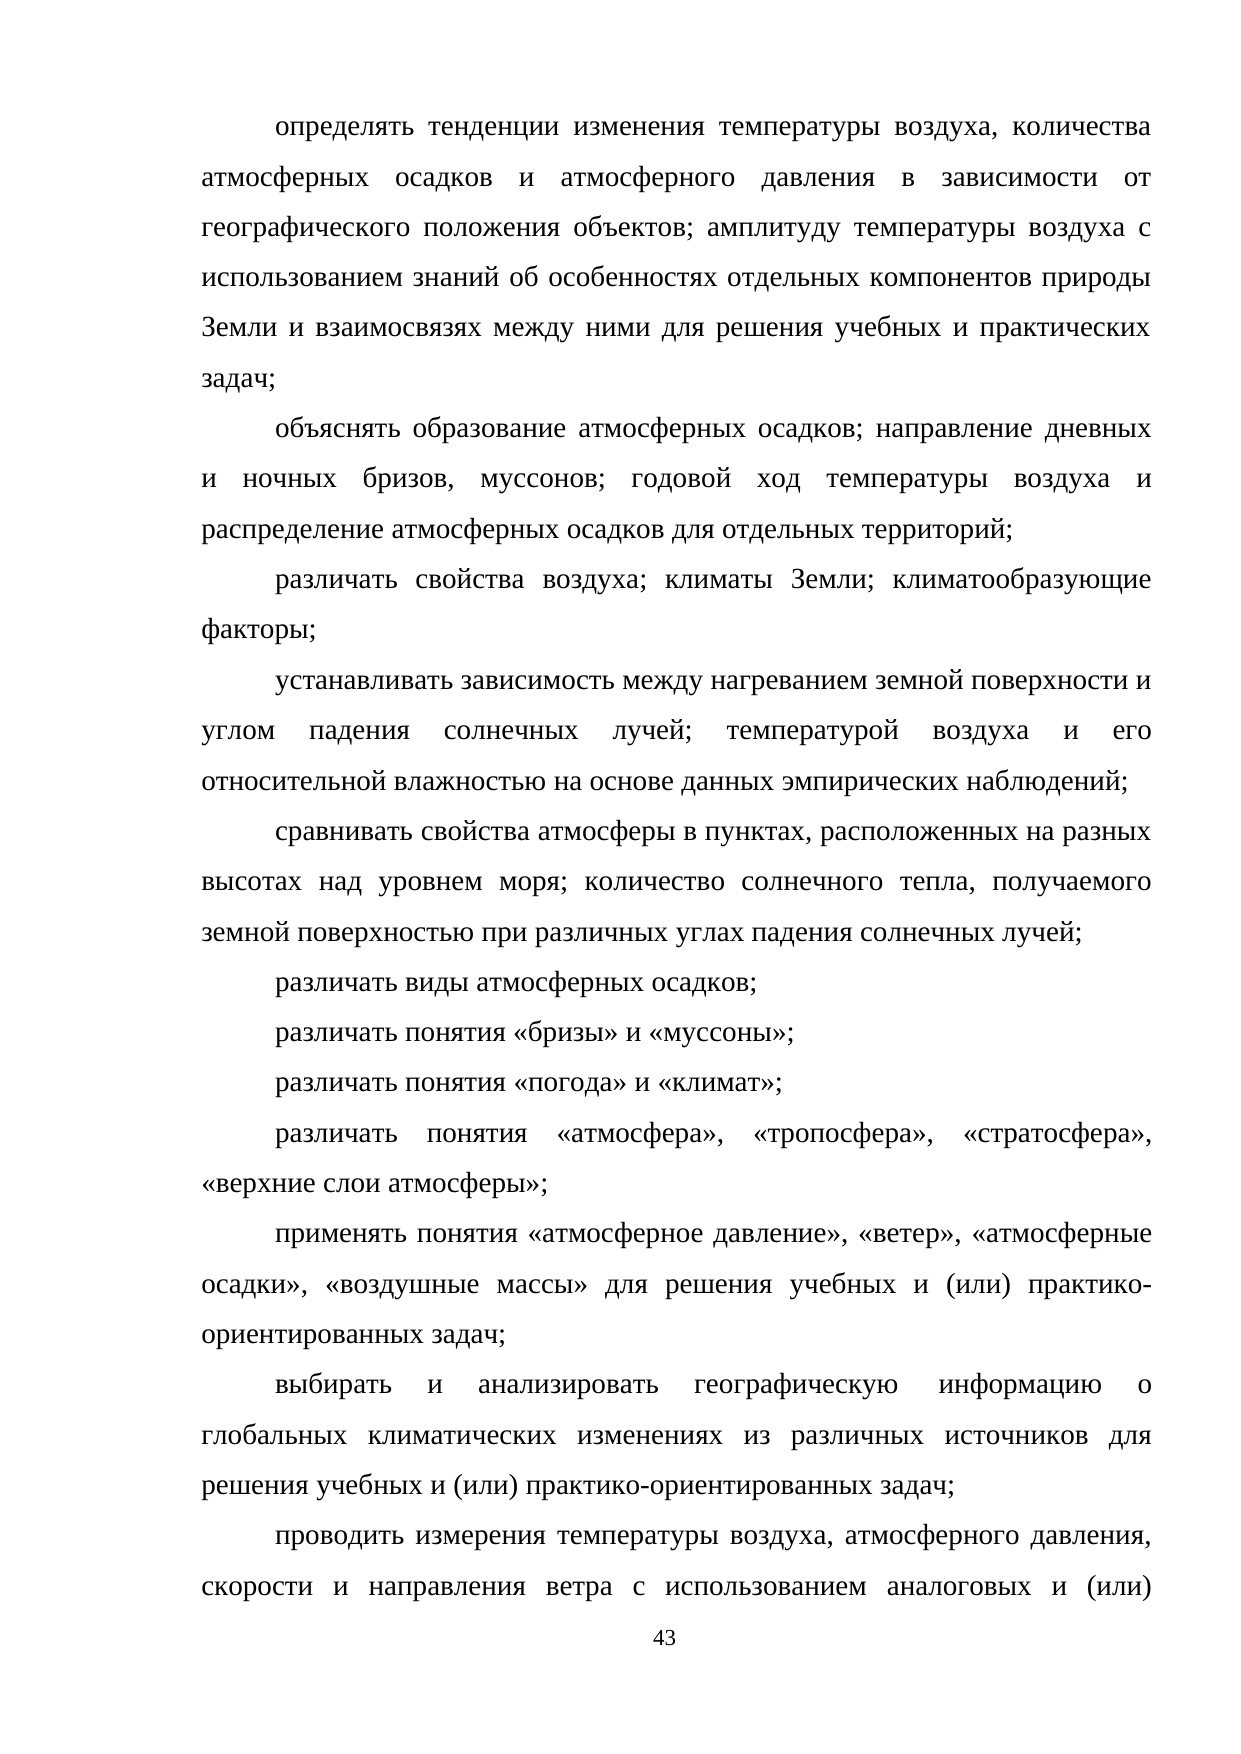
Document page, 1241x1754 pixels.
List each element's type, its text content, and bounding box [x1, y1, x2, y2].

text различать виды атмосферных осадков; [275, 964, 1163, 997]
text различать понятия «бризы» и «муссоны»; различать понятия «погода» и «климат»; [275, 1014, 796, 1098]
text устанавливать зависимость между нагреванием земной поверхности и углом падения солнечных лучей; температурой воздуха и его относительной влажностью на основе данных эмпирических наблюдений; [201, 662, 1152, 796]
text определять тенденции изменения температуры воздуха, количества атмосферных осадков и атмосферного давления в зависимости от географического положения объектов; амплитуду температуры воздуха с использованием знаний об особенностях отдельных компонентов природы Земли и взаимосвязях между ними для решения учебных и практических задач; [201, 108, 1152, 393]
text выбирать и анализировать географическую информацию о глобальных климатических изменениях из различных источников для решения учебных и (или) практико-ориентированных задач; [201, 1366, 1152, 1501]
text различать понятия «атмосфера», «тропосфера», «стратосфера», «верхние слои атмосферы»; [201, 1115, 1153, 1199]
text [201, 1517, 1152, 1601]
text сравнивать свойства атмосферы в пунктах, расположенных на разных высотах над уровнем моря; количество солнечного тепла, получаемого земной поверхностью при различных углах падения солнечных лучей; [201, 813, 1152, 947]
text объяснять образование атмосферных осадков; направление дневных и ночных бризов, муссонов; годовой ход температуры воздуха и распределение атмосферных осадков для отдельных территорий; [201, 410, 1152, 544]
text применять понятия «атмосферное давление», «ветер», «атмосферные осадки», «воздушные массы» для решения учебных и (или) практико- ориентированных задач; [201, 1216, 1153, 1350]
text различать свойства воздуха; климаты Земли; климатообразующие факторы; [201, 561, 1152, 645]
